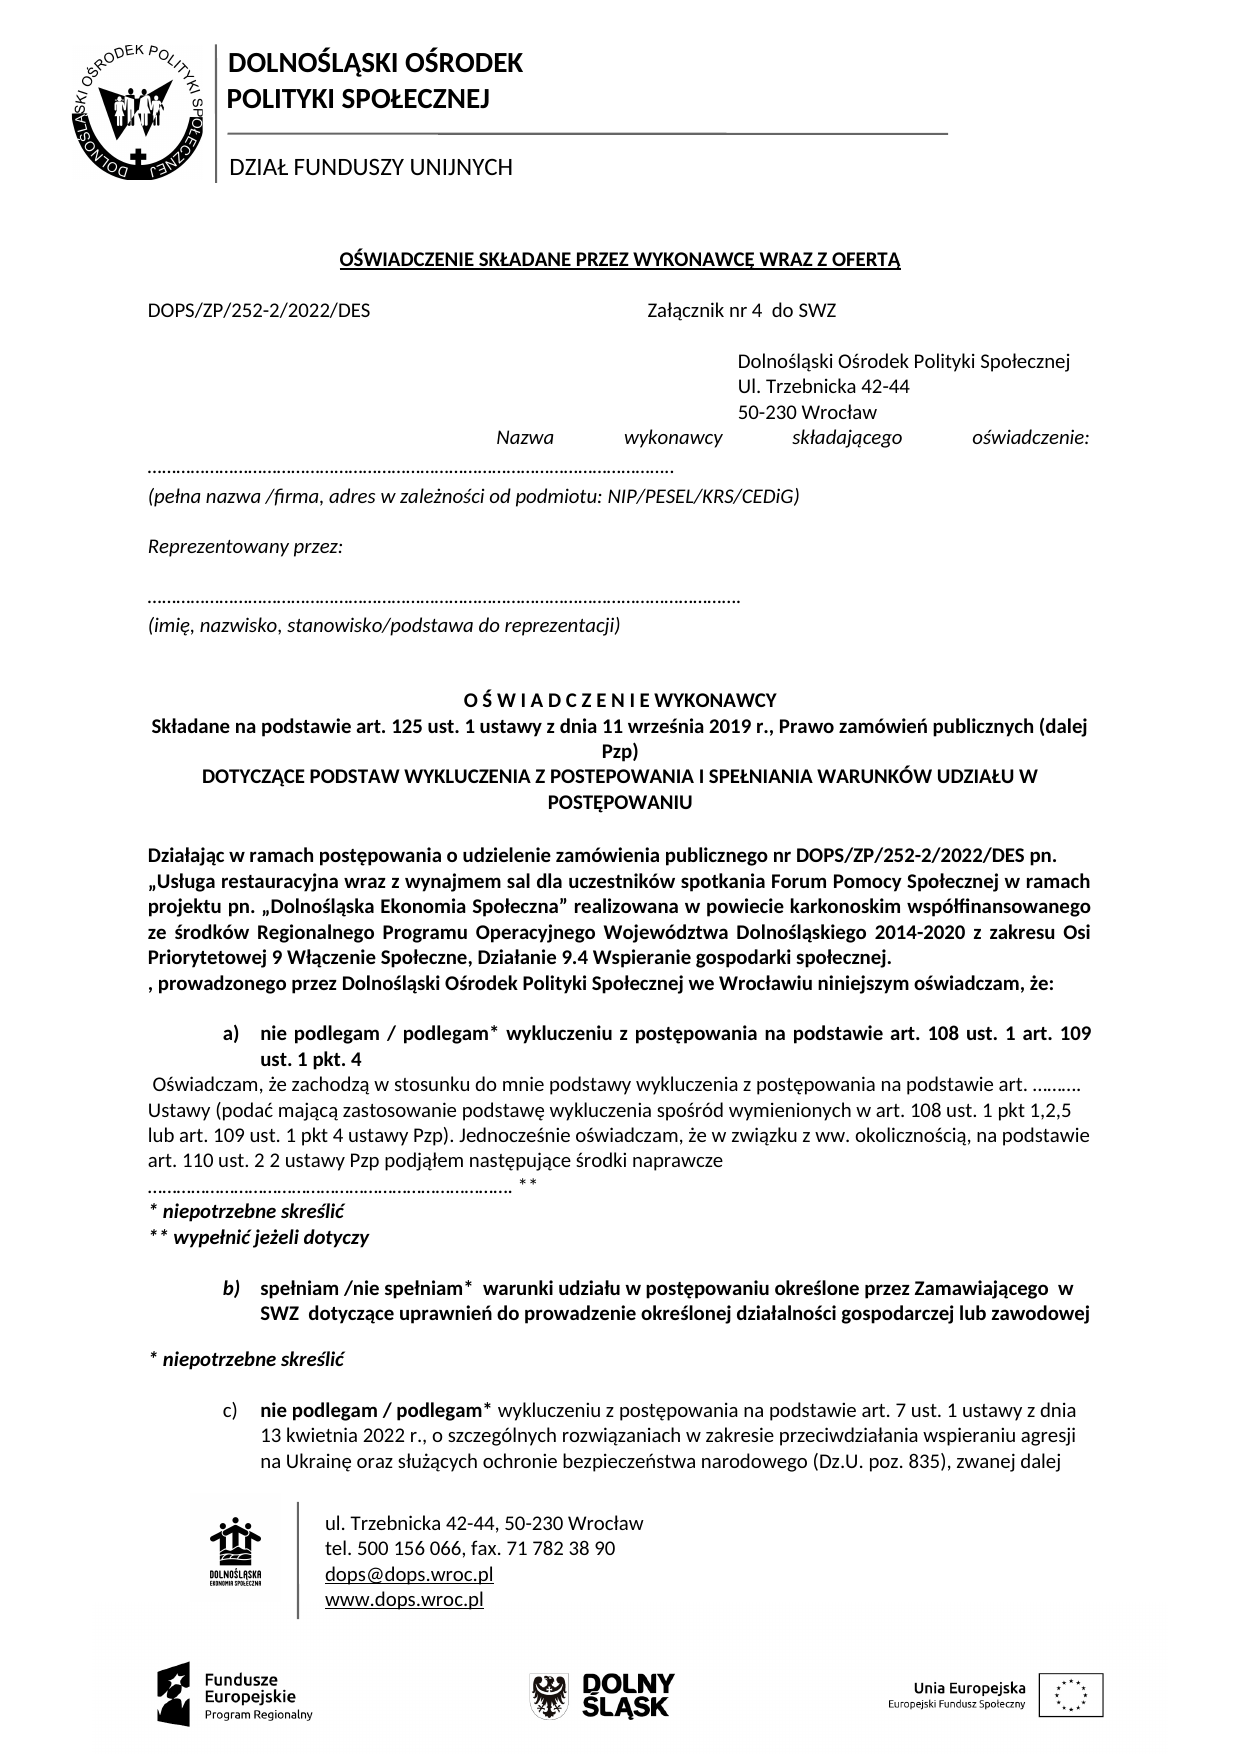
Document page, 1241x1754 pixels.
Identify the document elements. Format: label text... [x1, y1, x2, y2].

text , prowadzonego przez Dolnośląski Ośrodek Polityki Społecznej we Wrocławiu niniejszym oświadczam, że: [148, 970, 1093, 995]
text O Ś W I A D C Z E N I E WYKONAWCY [148, 687, 1093, 713]
text Reprezentowany przez: [148, 533, 1093, 558]
text Dolnośląski Ośrodek Polityki Społecznej [738, 348, 1093, 374]
text (pełna nazwa /firma, adres w zależności od podmiotu: NIP/PESEL/KRS/CEDiG) [148, 483, 1093, 508]
text „Usługa restauracyjna wraz z wynajmem sal dla uczestników spotkania Forum Pomocy Społecznej w ramach projektu pn. „Dolnośląska Ekonomia Społeczna” realizowana w powiecie karkonoskim współfinansowanego ze środków Regionalnego Programu Operacyjnego Województwa Dolnośląskiego 2014-2020 z zakresu Osi Priorytetowej 9 Włączenie Społeczne, Działanie 9.4 Wspieranie gospodarki społecznej. [148, 868, 1093, 970]
text * niepotrzebne skreślić [148, 1346, 1093, 1372]
text Nazwa wykonawcy składającego oświadczenie: ……………………………………………………………………………………………….. [148, 424, 1093, 479]
picture [71, 45, 203, 180]
text ……………………………………………………………………………………………………………. [148, 583, 1093, 608]
text Składane na podstawie art. 125 ust. 1 ustawy z dnia 11 września 2019 r., Prawo zamówień publicznych (dalej Pzp) [148, 713, 1093, 764]
text Oświadczam, że zachodzą w stosunku do mnie podstawy wykluczenia z postępowania na podstawie art. ………. Ustawy (podać mającą zastosowanie podstawę wykluczenia spośród wymienionych w art. 108 ust. 1 pkt 1,2,5 lub art. 109 ust. 1 pkt 4 ustawy Pzp). Jednocześnie oświadczam, że w związku z ww. okolicznością, na podstawie art. 110 ust. 2 2 ustawy Pzp podjąłem następujące środki naprawcze …………………………………………………………………. ** [148, 1071, 1093, 1198]
text * niepotrzebne skreślić [148, 1198, 1093, 1224]
text Działając w ramach postępowania o udzielenie zamówienia publicznego nr DOPS/ZP/252-2/2022/DES pn. [148, 843, 1093, 868]
list nie podlegam / podlegam* wykluczeniu z postępowania na podstawie art. 108 ust. 1 art. 109 ust. 1 pkt. 4 [223, 1021, 1093, 1071]
text DOTYCZĄCE PODSTAW WYKLUCZENIA Z POSTEPOWANIA I SPEŁNIANIA WARUNKÓW UDZIAŁU W POSTĘPOWANIU [148, 764, 1093, 814]
text 50-230 Wrocław [738, 399, 1093, 424]
list spełniam /nie spełniam* warunki udziału w postępowaniu określone przez Zamawiającego w SWZ dotyczące uprawnień do prowadzenie określonej działalności gospodarczej lub zawodowej [223, 1275, 1093, 1326]
picture [399, 1602, 469, 1608]
picture [92, 1493, 1169, 1754]
text DOPS/ZP/252-2/2022/DES Załącznik nr 4 do SWZ [148, 297, 1093, 323]
text OŚWIADCZENIE SKŁADANE PRZEZ WYKONAWCĘ WRAZ Z OFERTĄ [148, 247, 1093, 272]
text ** wypełnić jeżeli dotyczy [148, 1224, 1093, 1249]
text (imię, nazwisko, stanowisko/podstawa do reprezentacji) [148, 612, 1093, 637]
text Ul. Trzebnicka 42-44 [738, 374, 1093, 399]
